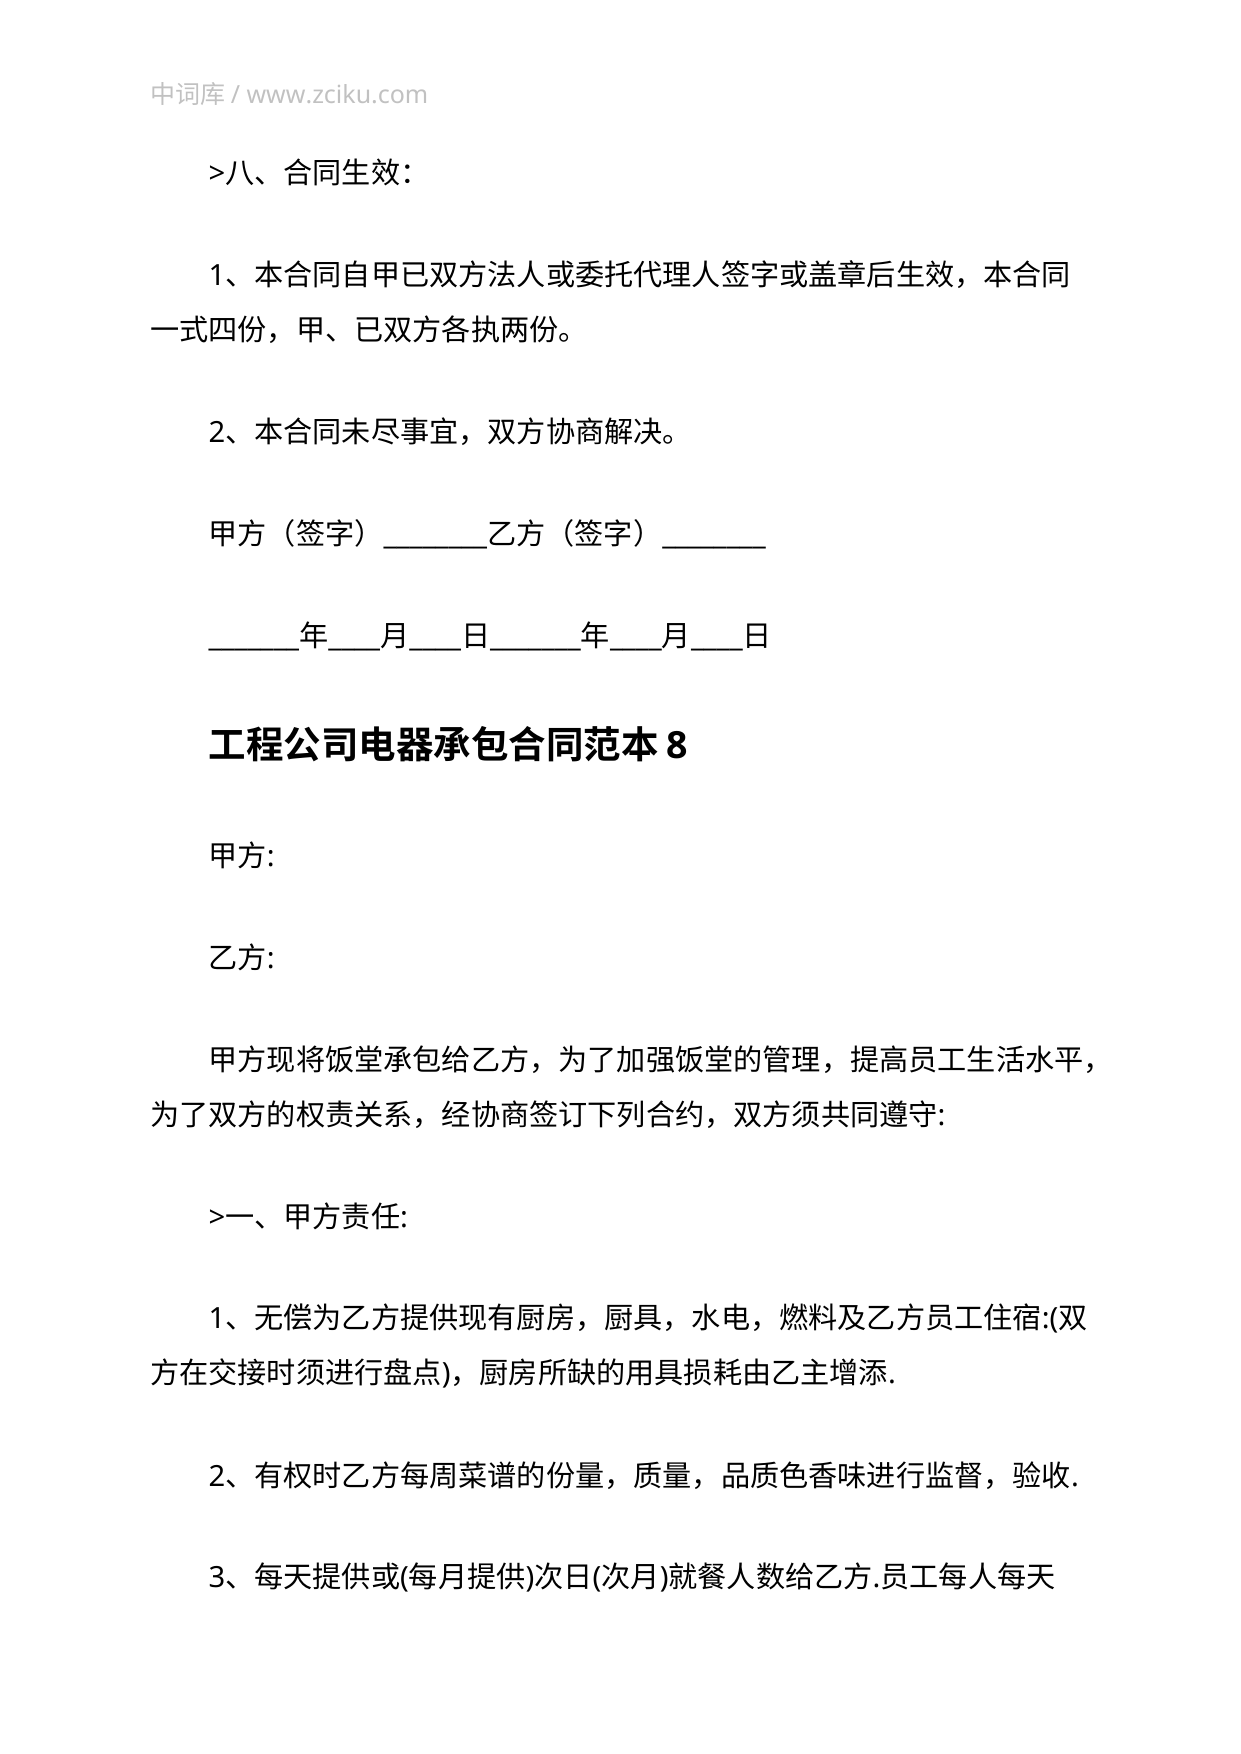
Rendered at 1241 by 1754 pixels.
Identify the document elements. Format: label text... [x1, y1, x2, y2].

text 工程公司电器承包合同范本8 [150, 715, 1090, 769]
text 甲方: [150, 832, 1090, 875]
text 甲方现将饭堂承包给乙方，为了加强饭堂的管理，提高员工生活水平，为了双方的权责关系，经协商签订下列合约，双方须共同遵守: [150, 1036, 1090, 1133]
text 1、本合同自甲已双方法人或委托代理人签字或盖章后生效，本合同一式四份，甲、已双方各执两份。 [150, 252, 1090, 349]
text _______年____月____日_______年____月____日 [150, 613, 1090, 655]
text 甲方（签字）________乙方（签字）________ [150, 511, 1090, 553]
text 2、本合同未尽事宜，双方协商解决。 [150, 409, 1090, 451]
text 乙方: [150, 934, 1090, 977]
text 2、有权时乙方每周菜谱的份量，质量，品质色香味进行监督，验收. [150, 1452, 1090, 1494]
text >一、甲方责任: [150, 1193, 1090, 1236]
text 1、无偿为乙方提供现有厨房，厨具，水电，燃料及乙方员工住宿:(双方在交接时须进行盘点)，厨房所缺的用具损耗由乙主增添. [150, 1295, 1090, 1392]
text >八、合同生效： [150, 150, 1090, 192]
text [150, 1554, 1090, 1596]
